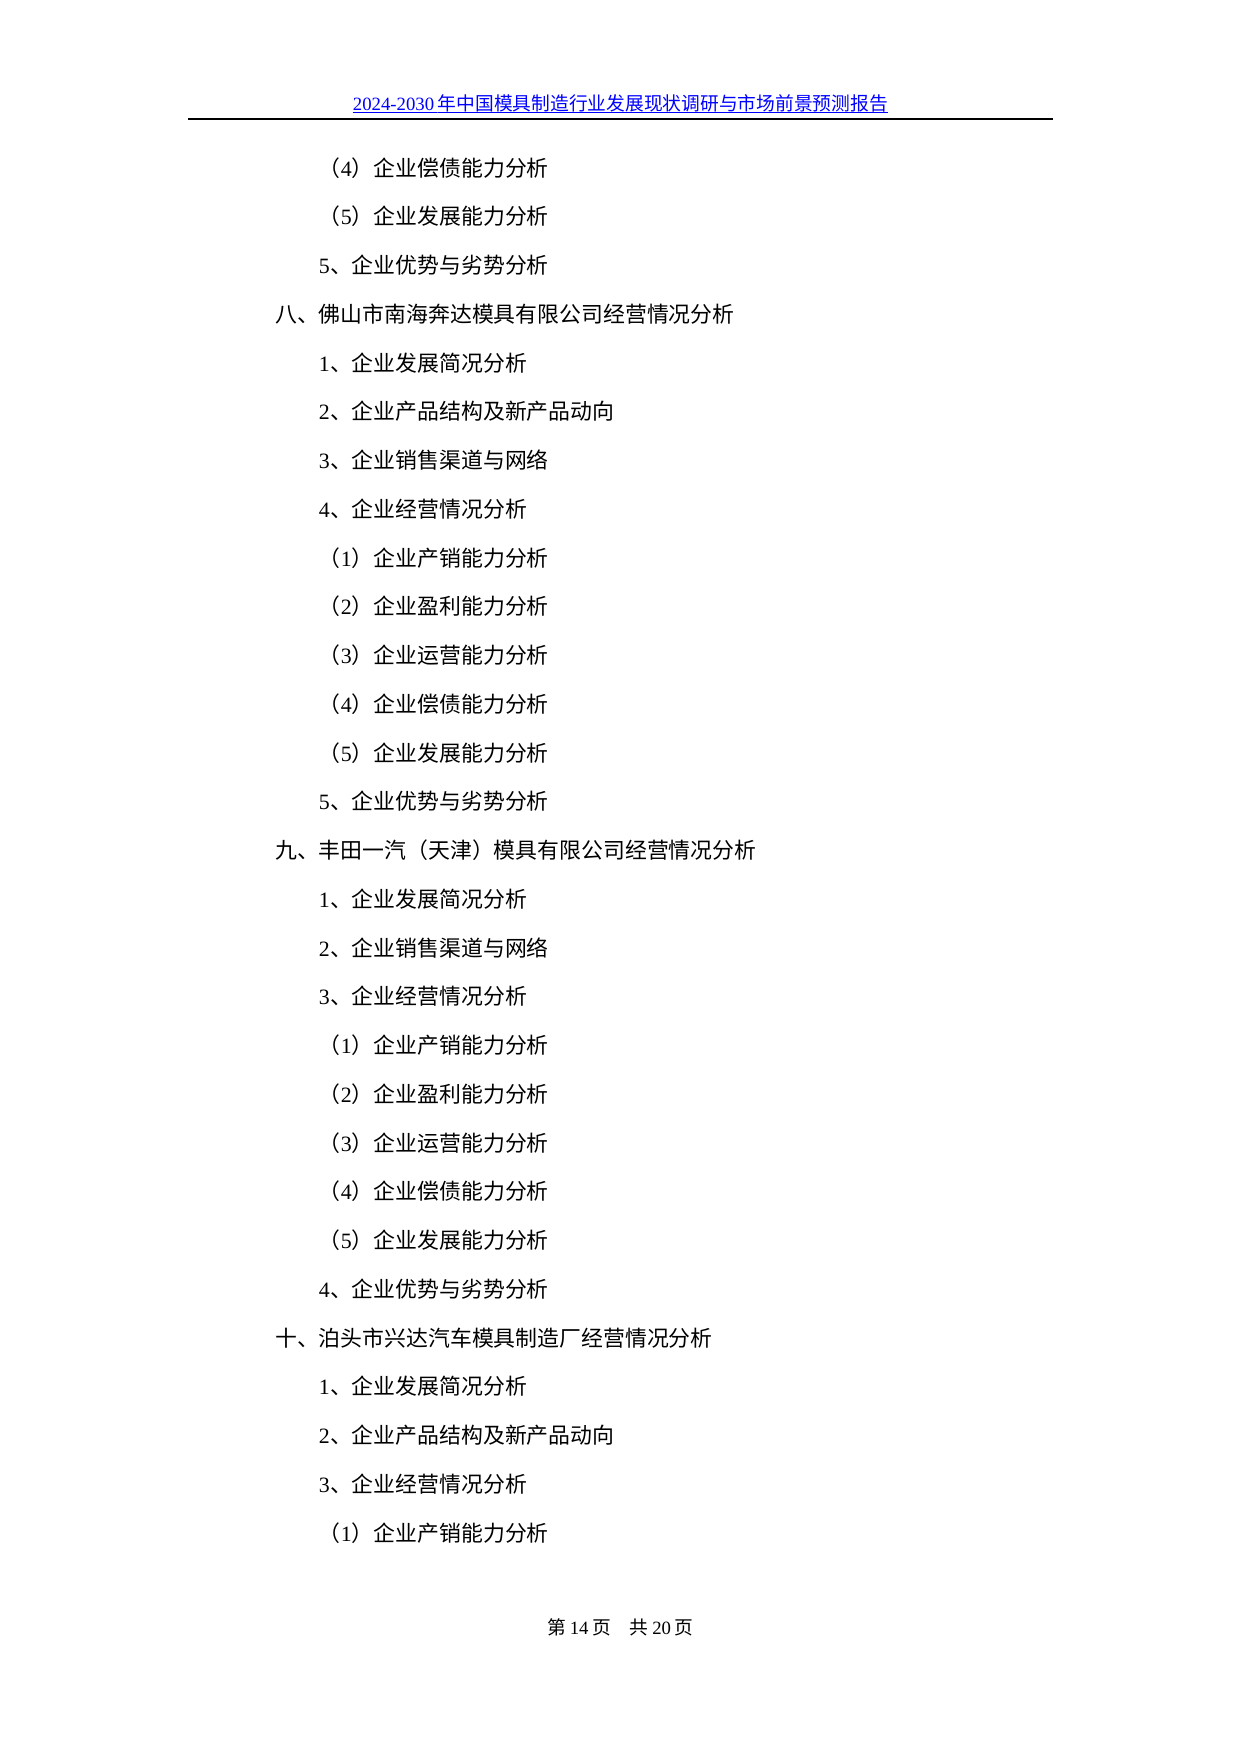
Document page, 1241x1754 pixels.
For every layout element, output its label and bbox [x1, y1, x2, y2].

text [187, 150, 1053, 1548]
